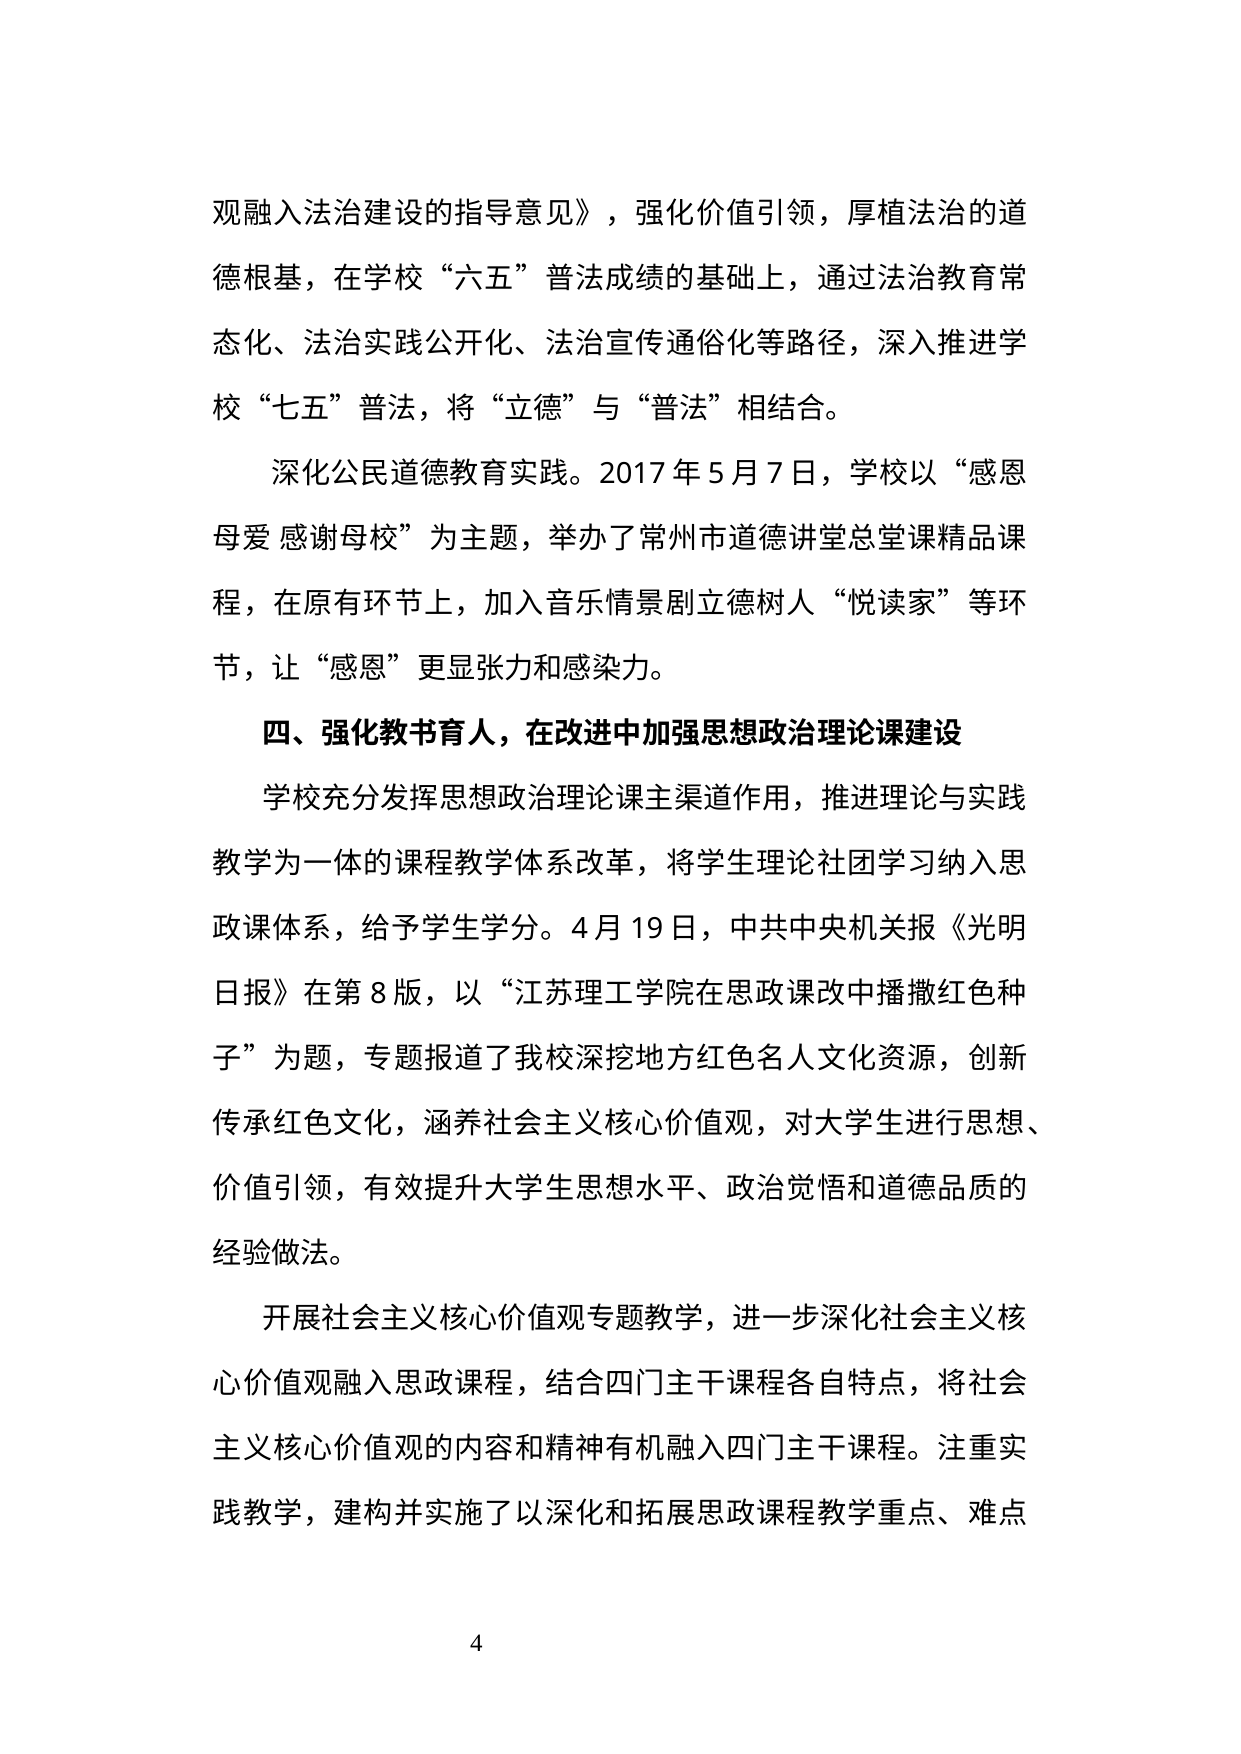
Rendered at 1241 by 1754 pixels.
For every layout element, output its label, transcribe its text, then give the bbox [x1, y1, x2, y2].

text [213, 1283, 1028, 1543]
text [213, 178, 1028, 438]
text 学校充分发挥思想政治理论课主渠道作用，推进理论与实践教学为一体的课程教学体系改革，将学生理论社团学习纳入思政课体系，给予学生学分。4月19日，中共中央机关报《光明日报》在第8版，以“江苏理工学院在思政课改中播撒红色种子”为题，专题报道了我校深挖地方红色名人文化资源，创新传承红色文化，涵养社会主义核心价值观，对大学生进行思想、价值引领，有效提升大学生思想水平、政治觉悟和道德品质的经验做法。 [213, 763, 1028, 1283]
text 深化公民道德教育实践。2017年5月7日，学校以“感恩母爱 感谢母校”为主题，举办了常州市道德讲堂总堂课精品课程，在原有环节上，加入音乐情景剧立德树人“悦读家”等环节，让“感恩”更显张力和感染力。 [213, 438, 1028, 698]
text 四、强化教书育人，在改进中加强思想政治理论课建设 [213, 698, 1028, 763]
